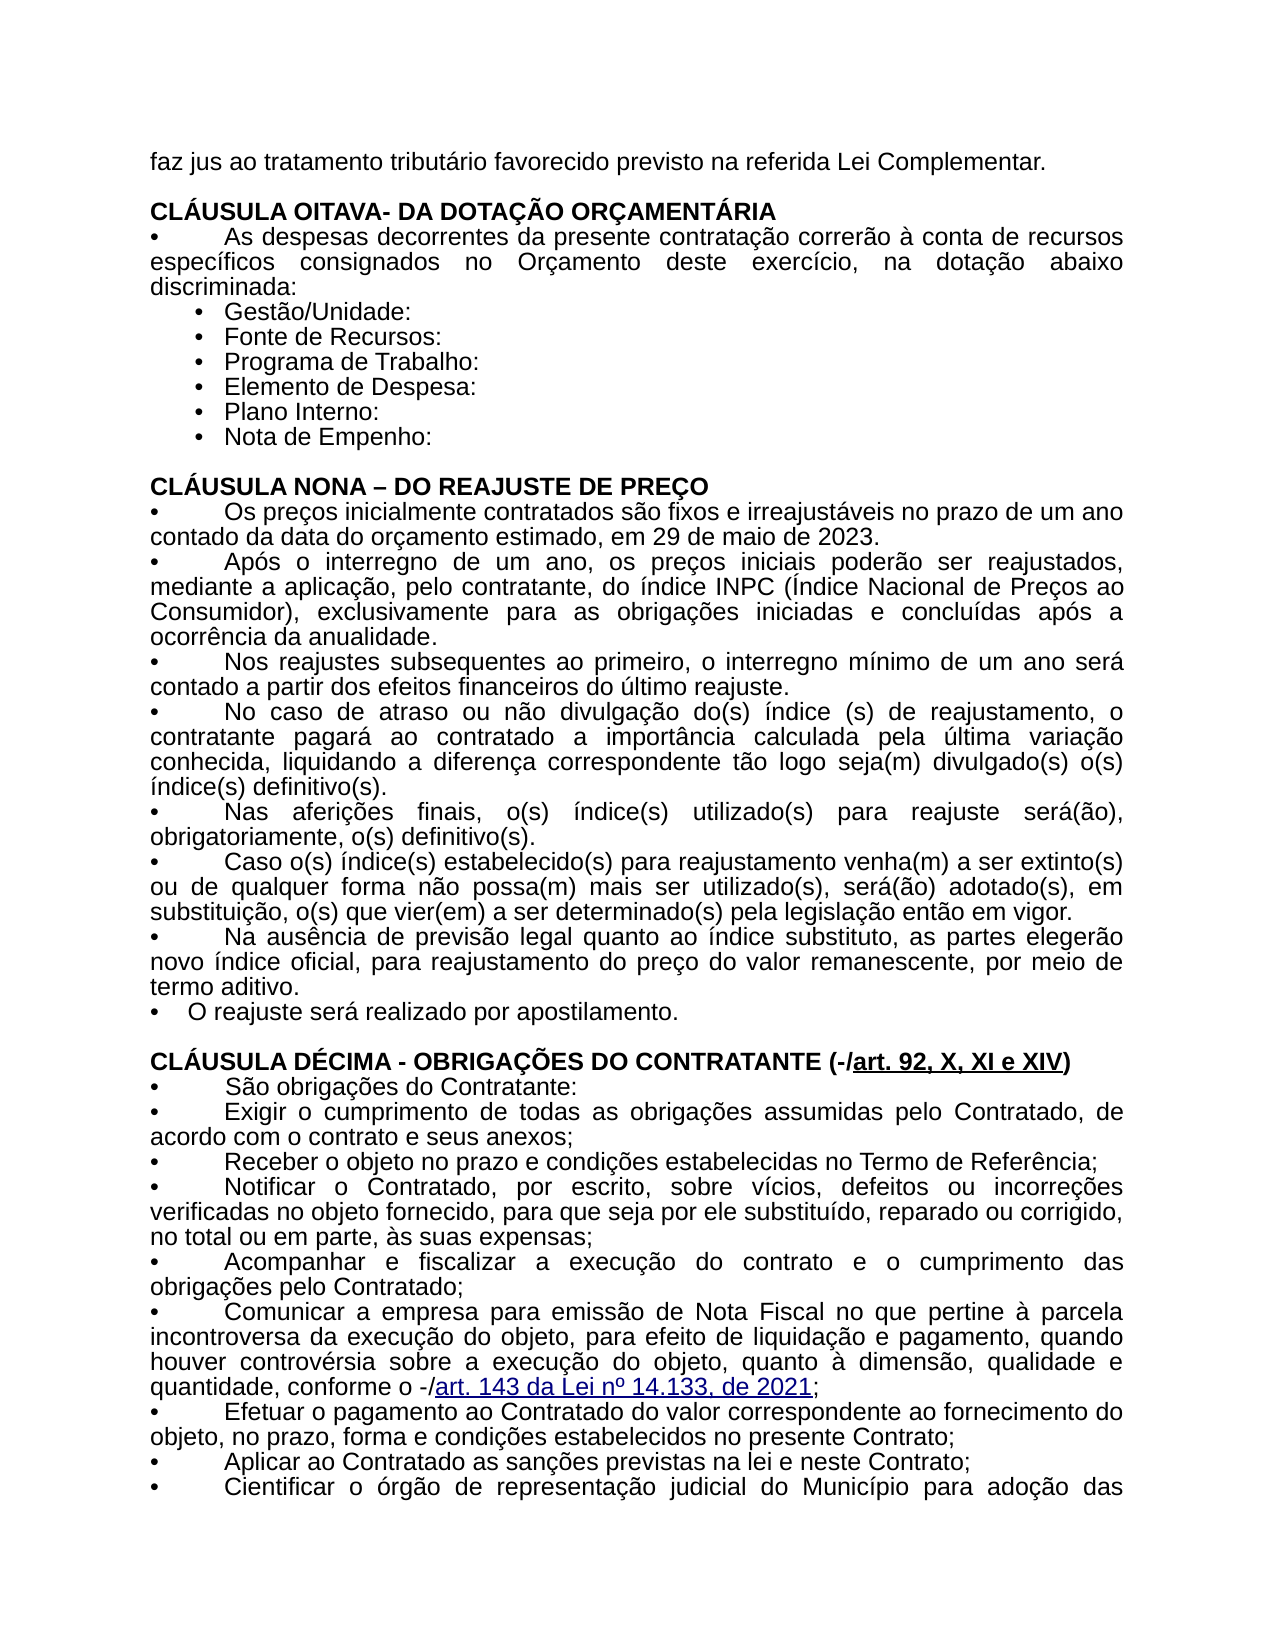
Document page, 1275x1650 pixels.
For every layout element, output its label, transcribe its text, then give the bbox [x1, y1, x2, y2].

list Acompanhar e fiscalizar a execução do contrato e o cumprimento das obrigações pelo Contratado; [150, 1250, 1125, 1300]
list Elemento de Despesa: [194, 375, 1125, 400]
list Comunicar a empresa para emissão de Nota Fiscal no que pertine à parcela incontroversa da execução do objeto, para efeito de liquidação e pagamento, quando houver controvérsia sobre a execução do objeto, quanto à dimensão, qualidade e quantidade, conforme o -2022/2021/lei/L14133.htm"art. 143 da Lei nº 14.133, de 2021; [150, 1300, 1125, 1400]
list Caso o(s) índice(s) estabelecido(s) para reajustamento venha(m) a ser extinto(s) ou de qualquer forma não possa(m) mais ser utilizado(s), será(ão) adotado(s), em substituição, o(s) que vier(em) a ser determinado(s) pela legislação então em vigor. [150, 850, 1125, 925]
list Os preços inicialmente contratados são fixos e irreajustáveis no prazo de um ano contado da data do orçamento estimado, em 29 de maio de 2023. [150, 500, 1125, 550]
text CLÁUSULA NONA – DO REAJUSTE DE PREÇO [150, 475, 1119, 500]
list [150, 150, 1125, 175]
list O reajuste será realizado por apostilamento. [150, 1000, 1125, 1025]
list Notificar o Contratado, por escrito, sobre vícios, defeitos ou incorreções verificadas no objeto fornecido, para que seja por ele substituído, reparado ou corrigido, no total ou em parte, às suas expensas; [150, 1175, 1125, 1250]
list Programa de Trabalho: [194, 350, 1125, 375]
list Plano Interno: [194, 400, 1125, 425]
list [150, 1475, 1125, 1500]
list Efetuar o pagamento ao Contratado do valor correspondente ao fornecimento do objeto, no prazo, forma e condições estabelecidos no presente Contrato; [150, 1400, 1125, 1450]
list Fonte de Recursos: [194, 325, 1125, 350]
list Gestão/Unidade: [194, 300, 1125, 325]
list Receber o objeto no prazo e condições estabelecidas no Termo de Referência; [150, 1150, 1125, 1175]
list Nas aferições finais, o(s) índice(s) utilizado(s) para reajuste será(ão), obrigatoriamente, o(s) definitivo(s). [150, 800, 1125, 850]
list Aplicar ao Contratado as sanções previstas na lei e neste Contrato; [150, 1450, 1125, 1475]
list Exigir o cumprimento de todas as obrigações assumidas pelo Contratado, de acordo com o contrato e seus anexos; [150, 1100, 1125, 1150]
list As despesas decorrentes da presente contratação correrão à conta de recursos específicos consignados no Orçamento deste exercício, na dotação abaixo discriminada: [150, 225, 1125, 300]
list Na ausência de previsão legal quanto ao índice substituto, as partes elegerão novo índice oficial, para reajustamento do preço do valor remanescente, por meio de termo aditivo. [150, 925, 1125, 1000]
list Após o interregno de um ano, os preços iniciais poderão ser reajustados, mediante a aplicação, pelo contratante, do índice INPC (Índice Nacional de Preços ao Consumidor), exclusivamente para as obrigações iniciadas e concluídas após a ocorrência da anualidade. [150, 550, 1125, 650]
list No caso de atraso ou não divulgação do(s) índice (s) de reajustamento, o contratante pagará ao contratado a importância calculada pela última variação conhecida, liquidando a diferença correspondente tão logo seja(m) divulgado(s) o(s) índice(s) definitivo(s). [150, 700, 1125, 800]
list Nos reajustes subsequentes ao primeiro, o interregno mínimo de um ano será contado a partir dos efeitos financeiros do último reajuste. [150, 650, 1125, 700]
text CLÁUSULA OITAVA- DA DOTAÇÃO ORÇAMENTÁRIA [150, 200, 1119, 225]
text CLÁUSULA DÉCIMA - OBRIGAÇÕES DO CONTRATANTE (-2022/2021/lei/L14133.htm"art. 92, X, XI e XIV) [150, 1050, 1125, 1075]
list São obrigações do Contratante: [150, 1075, 1125, 1100]
list Nota de Empenho: [194, 425, 1125, 450]
